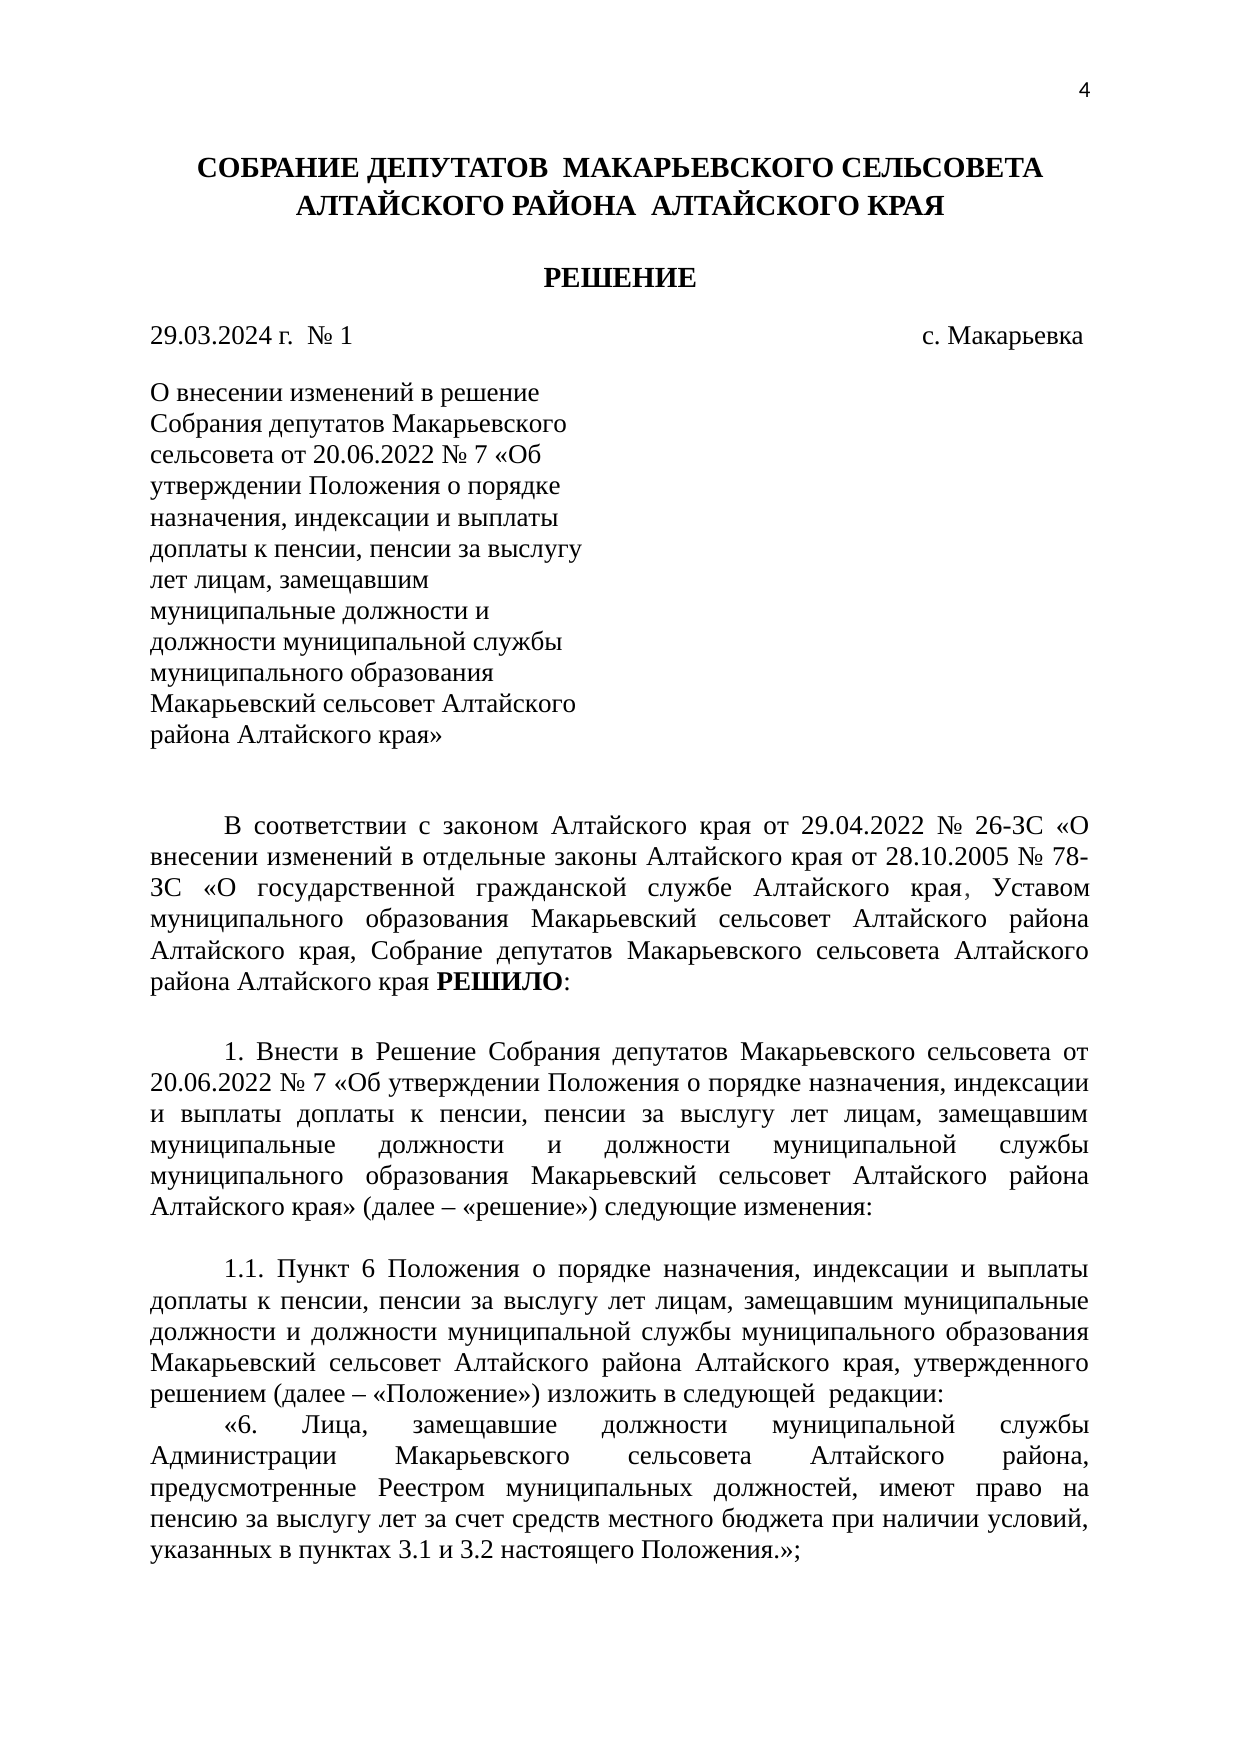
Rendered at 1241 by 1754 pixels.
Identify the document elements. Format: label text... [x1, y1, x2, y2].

text В соответствии с законом Алтайского края от 29.04.2022 № 26-ЗС «О внесении изменений в отдельные законы Алтайского края от 28.10.2005 № 78-ЗС «О государственной гражданской службе Алтайского края, Уставом муниципального образования Макарьевский сельсовет Алтайского района Алтайского края, Собрание депутатов Макарьевского сельсовета Алтайского района Алтайского края РЕШИЛО: [150, 809, 1090, 996]
text АЛТАЙСКОГО РАЙОНА АЛТАЙСКОГО КРАЯ [150, 188, 1090, 222]
text 1.1. Пункт 6 Положения о порядке назначения, индексации и выплаты доплаты к пенсии, пенсии за выслугу лет лицам, замещавшим муниципальные должности и должности муниципальной службы муниципального образования Макарьевский сельсовет Алтайского района Алтайского края, утвержденного решением (далее – «Положение») изложить в следующей редакции: [150, 1253, 1090, 1408]
text 29.03.2024 г. № 1 с. Макарьевка [150, 319, 1090, 351]
text РЕШЕНИЕ [150, 260, 1090, 294]
text О внесении изменений в решение Собрания депутатов Макарьевского сельсовета от 20.06.2022 № 7 «Об утверждении Положения о порядке назначения, индексации и выплаты доплаты к пенсии, пенсии за выслугу лет лицам, замещавшим муниципальные должности и должности муниципальной службы муниципального образования Макарьевский сельсовет Алтайского района Алтайского края» [150, 376, 588, 750]
text «6. Лица, замещавшие должности муниципальной службы Администрации Макарьевского сельсовета Алтайского района, предусмотренные Реестром муниципальных должностей, имеют право на пенсию за выслугу лет за счет средств местного бюджета при наличии условий, указанных в пунктах 3.1 и 3.2 настоящего Положения.»; [150, 1408, 1090, 1564]
text 1. Внести в Решение Собрания депутатов Макарьевского сельсовета от 20.06.2022 № 7 «Об утверждении Положения о порядке назначения, индексации и выплаты доплаты к пенсии, пенсии за выслугу лет лицам, замещавшим муниципальные должности и должности муниципальной службы муниципального образования Макарьевский сельсовет Алтайского района Алтайского края» (далее – «решение») следующие изменения: [150, 1034, 1090, 1221]
text СОБРАНИЕ ДЕПУТАТОВ МАКАРЬЕВСКОГО СЕЛЬСОВЕТА [150, 150, 1090, 183]
